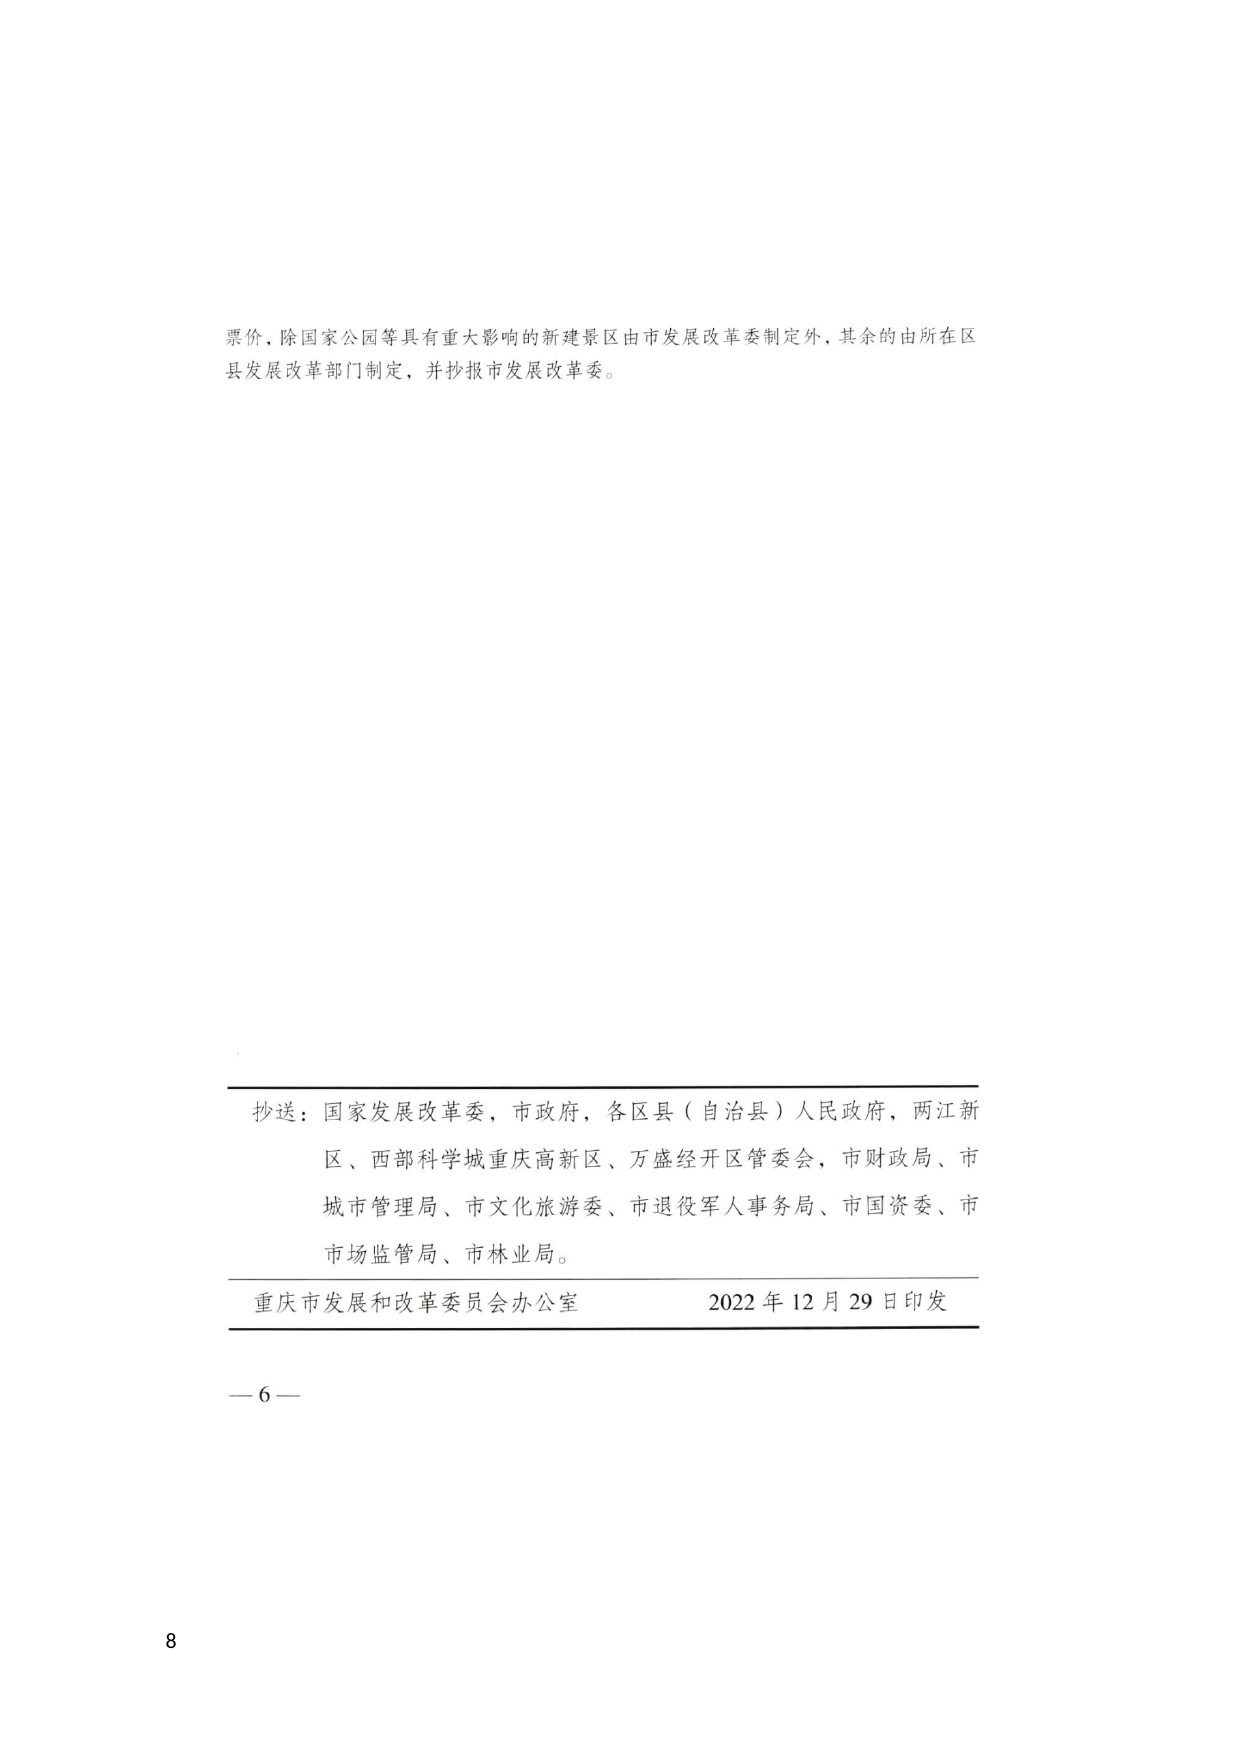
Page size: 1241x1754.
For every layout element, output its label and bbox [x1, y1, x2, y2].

picture [165, 232, 1045, 1442]
